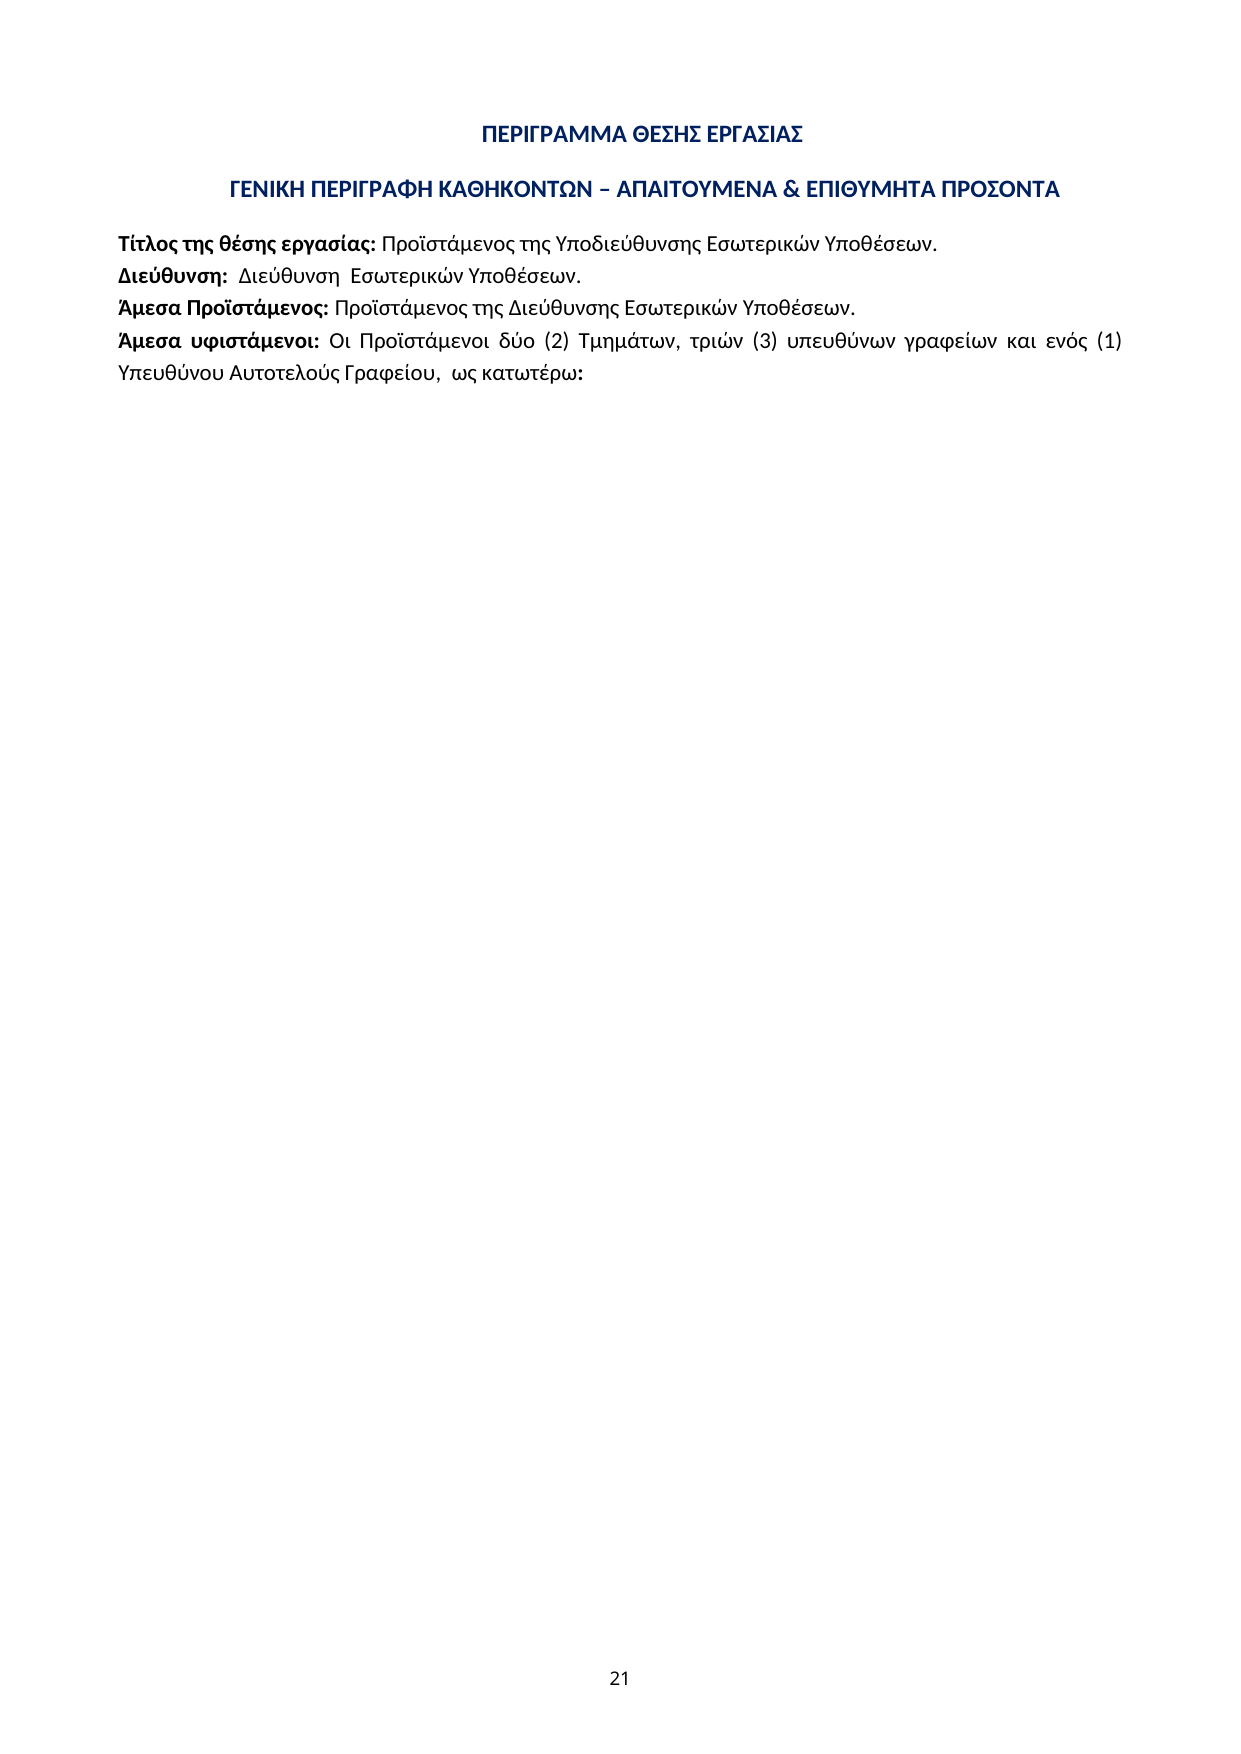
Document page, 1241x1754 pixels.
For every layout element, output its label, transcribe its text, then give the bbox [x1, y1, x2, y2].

text Άμεσα Προϊστάμενος: Προϊστάμενος της Διεύθυνσης Εσωτερικών Υποθέσεων. [118, 293, 1122, 322]
text Τίτλος της θέσης εργασίας: Προϊστάμενος της Υποδιεύθυνσης Εσωτερικών Υποθέσεων. [118, 229, 1122, 257]
text ΓΕΝΙΚΗ ΠΕΡΙΓΡΑΦΗ ΚΑΘΗΚΟΝΤΩΝ – ΑΠΑΙΤΟΥΜΕΝΑ & ΕΠΙΘΥΜΗΤΑ ΠΡΟΣΟΝΤΑ [118, 174, 1172, 204]
text ΠΕΡΙΓΡΑΜΜΑ ΘΕΣΗΣ ΕΡΓΑΣΙΑΣ [103, 118, 1181, 149]
text Άμεσα υφιστάμενοι: Οι Προϊστάμενοι δύο (2) Τμημάτων, τριών (3) υπευθύνων γραφείων και ενός (1) Υπευθύνου Αυτοτελούς Γραφείου, ως κατωτέρω: [118, 326, 1122, 386]
text Διεύθυνση: Διεύθυνση Εσωτερικών Υποθέσεων. [118, 261, 1122, 289]
